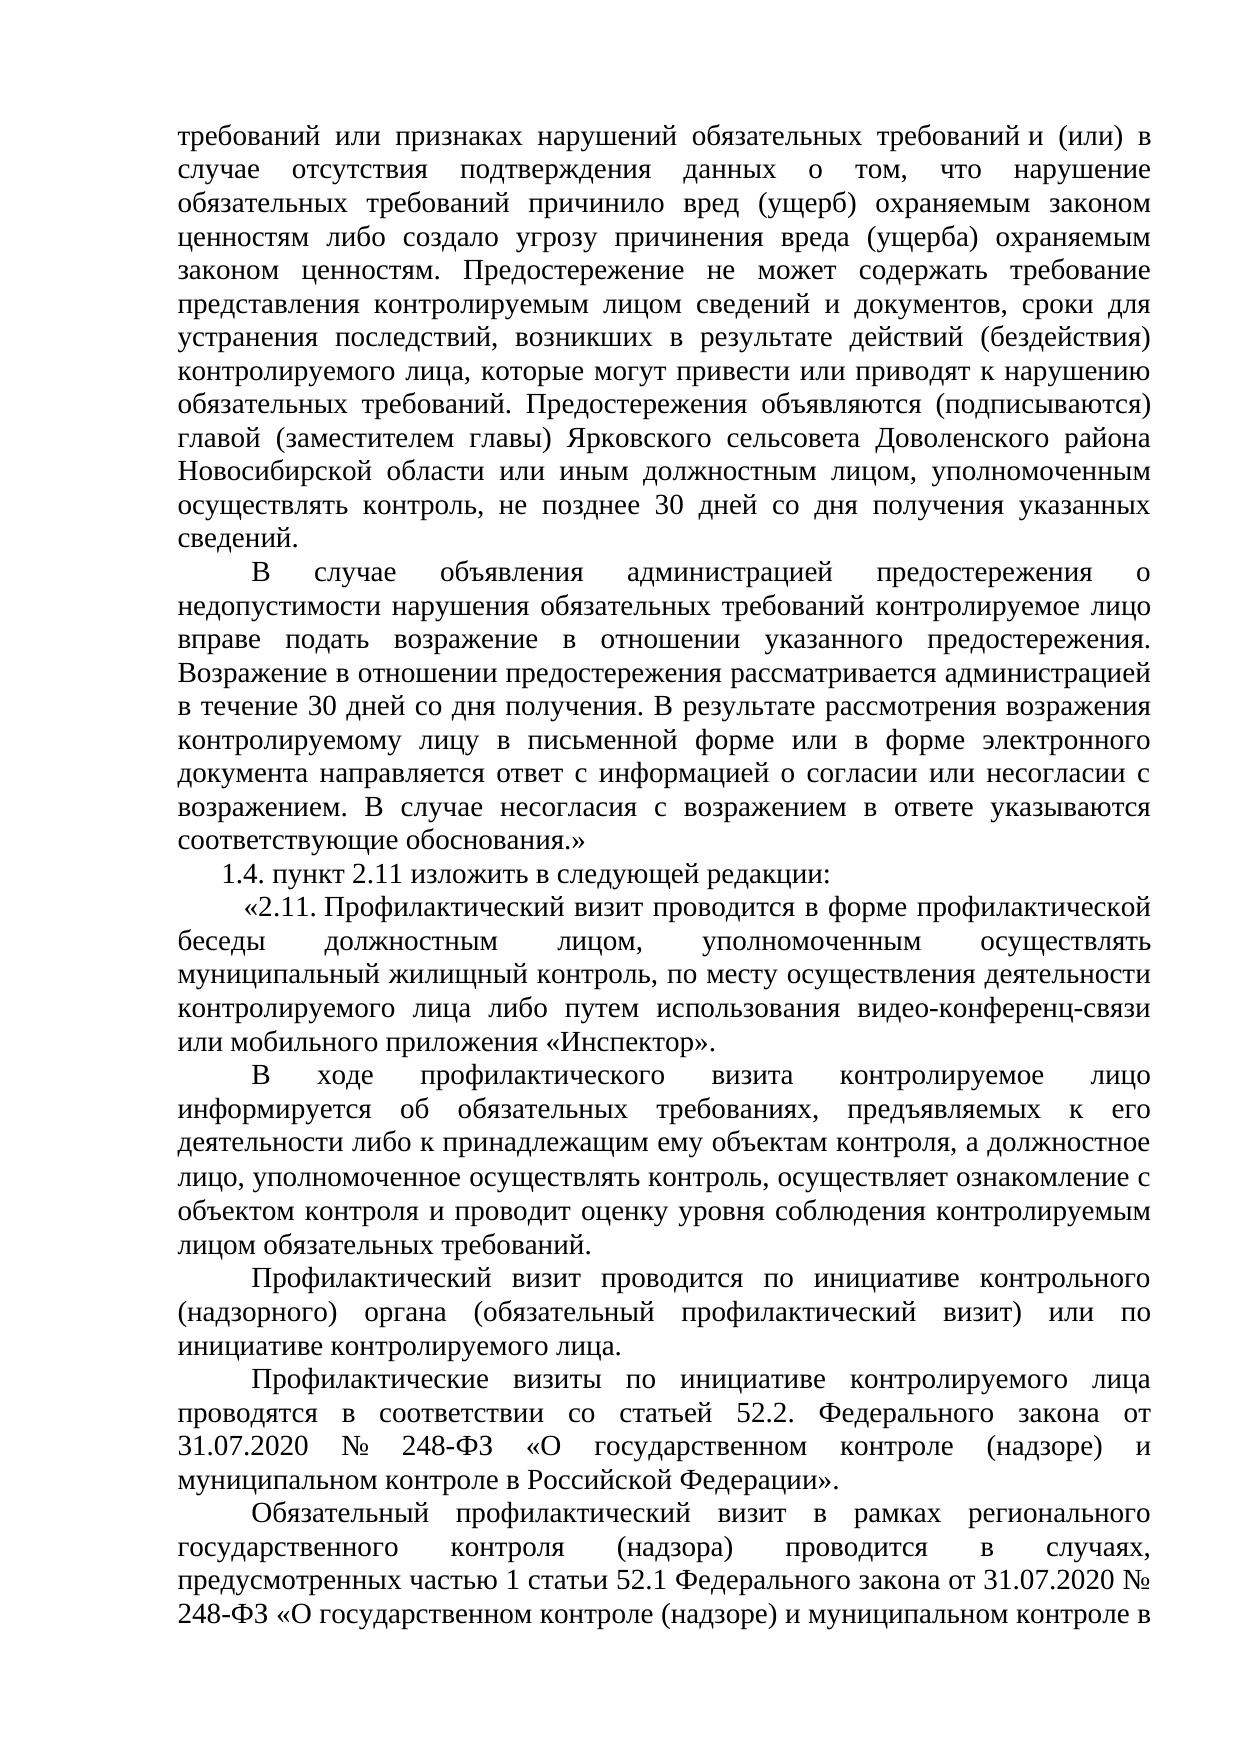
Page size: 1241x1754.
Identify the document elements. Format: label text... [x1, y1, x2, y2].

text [177, 118, 1152, 554]
text «2.11. Профилактический визит проводится в форме профилактической беседы должностным лицом, уполномоченным осуществлять муниципальный жилищный контроль, по месту осуществления деятельности контролируемого лица либо путем использования видео-конференц-связи или мобильного приложения «Инспектор». [177, 889, 1152, 1057]
text В ходе профилактического визита контролируемое лицо информируется об обязательных требованиях, предъявляемых к его деятельности либо к принадлежащим ему объектам контроля, а должностное лицо, уполномоченное осуществлять контроль, осуществляет ознакомление с объектом контроля и проводит оценку уровня соблюдения контролируемым лицом обязательных требований. [177, 1057, 1152, 1261]
text Профилактические визиты по инициативе контролируемого лица проводятся в соответствии со статьей 52.2. Федерального закона от 31.07.2020 № 248-ФЗ «О государственном контроле (надзоре) и муниципальном контроле в Российской Федерации». [177, 1361, 1152, 1495]
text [177, 1495, 1152, 1629]
text В случае объявления администрацией предостережения о недопустимости нарушения обязательных требований контролируемое лицо вправе подать возражение в отношении указанного предостережения. Возражение в отношении предостережения рассматривается администрацией в течение 30 дней со дня получения. В результате рассмотрения возражения контролируемому лицу в письменной форме или в форме электронного документа направляется ответ с информацией о согласии или несогласии с возражением. В случае несогласия с возражением в ответе указываются соответствующие обоснования.» [177, 554, 1152, 856]
text 1.4. пункт 2.11 изложить в следующей редакции: [177, 856, 1152, 889]
text Профилактический визит проводится по инициативе контрольного (надзорного) органа (обязательный профилактический визит) или по инициативе контролируемого лица. [177, 1261, 1152, 1361]
